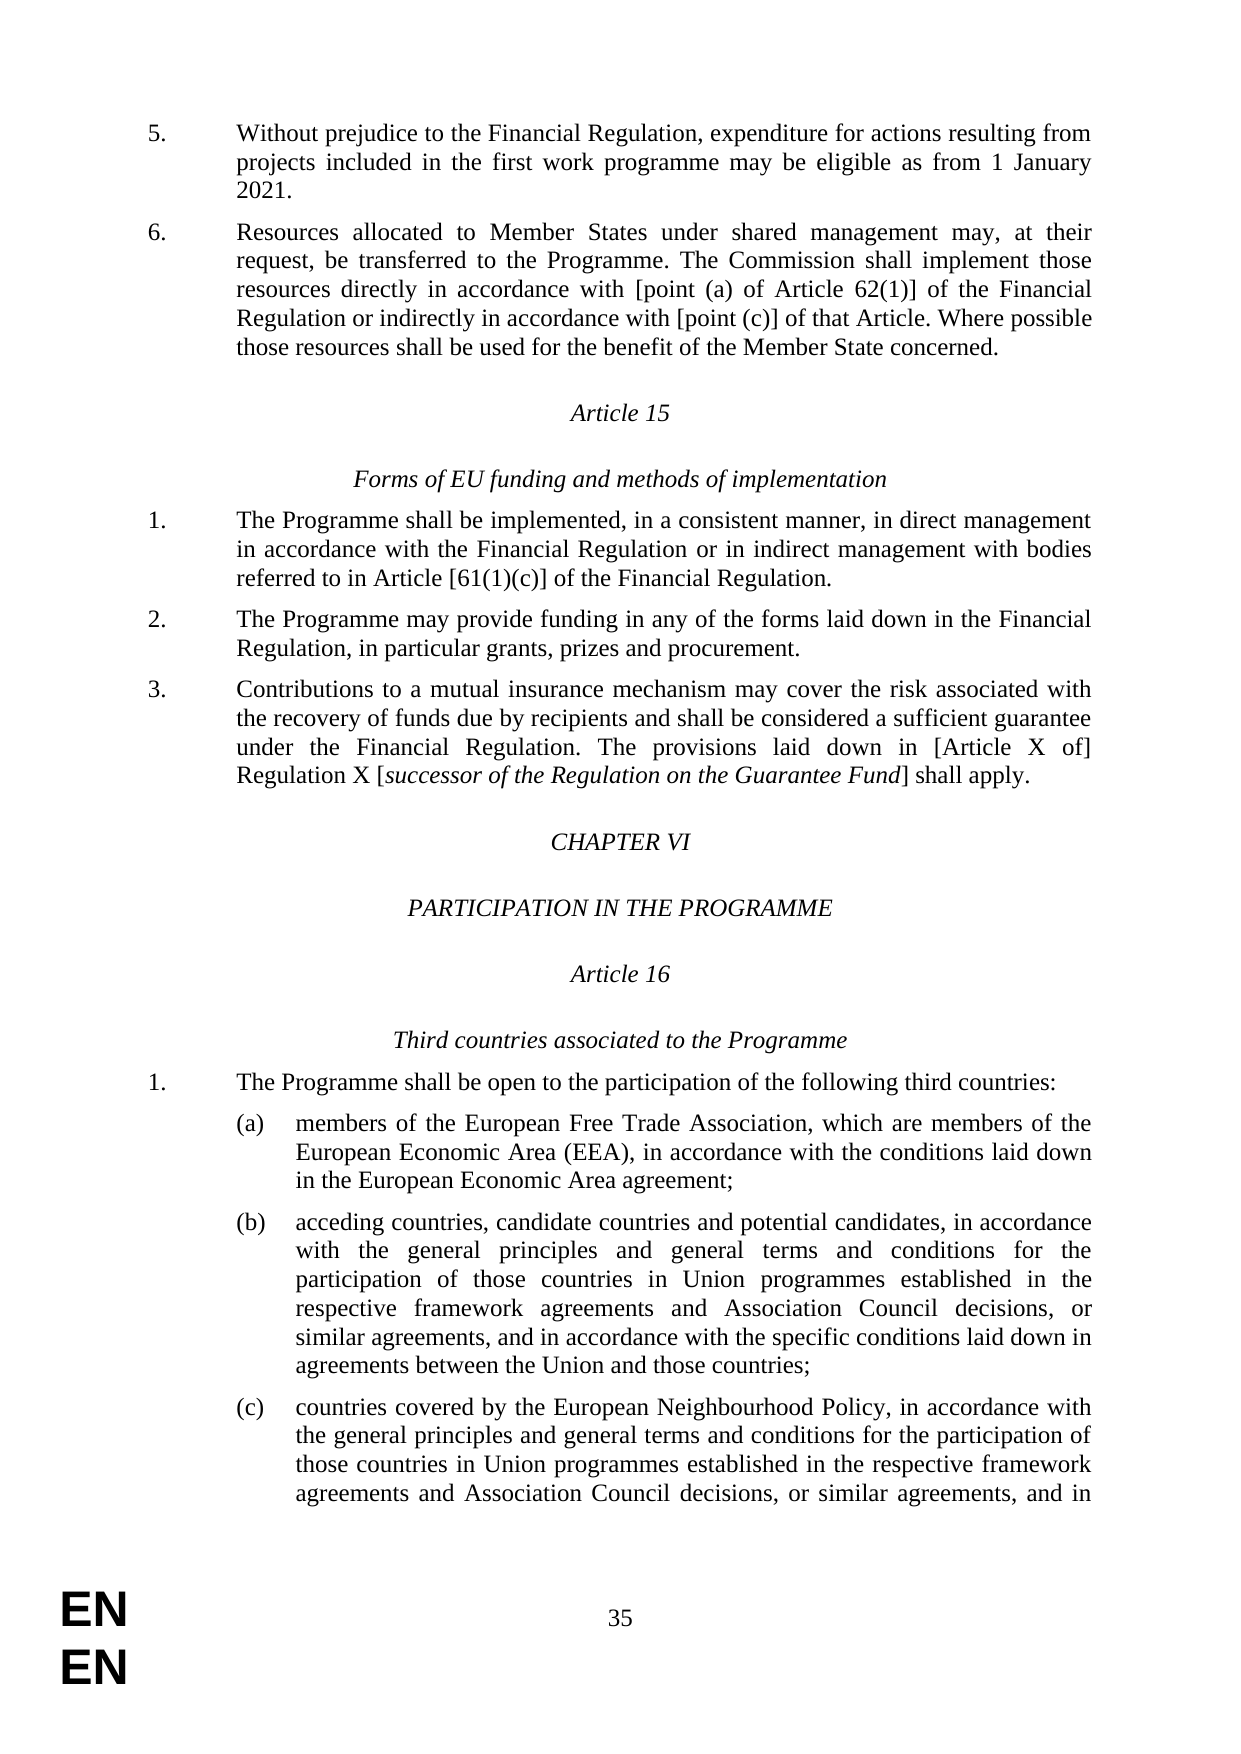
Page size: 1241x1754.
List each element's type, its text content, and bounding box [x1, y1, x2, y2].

text 5. Without prejudice to the Financial Regulation, expenditure for actions resulting from projects included in the first work programme may be eligible as from 1 January 2021. [148, 118, 1092, 204]
text PARTICIPATION IN THE PROGRAMME [148, 893, 1092, 922]
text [236, 1392, 1092, 1507]
text 6. Resources allocated to Member States under shared management may, at their request, be transferred to the Programme. The Commission shall implement those resources directly in accordance with [point (a) of Article 62(1)] of the Financial Regulation or indirectly in accordance with [point (c)] of that Article. Where possible those resources shall be used for the benefit of the Member State concerned. [148, 217, 1092, 361]
text acceding countries, candidate countries and potential candidates, in accordance with the general principles and general terms and conditions for the participation of those countries in Union programmes established in the respective framework agreements and Association Council decisions, or similar agreements, and in accordance with the specific conditions laid down in agreements between the Union and those countries; [236, 1207, 1092, 1379]
text 2. The Programme may provide funding in any of the forms laid down in the Financial Regulation, in particular grants, prizes and procurement. [148, 604, 1092, 662]
text 3. Contributions to a mutual insurance mechanism may cover the risk associated with the recovery of funds due by recipients and shall be considered a sufficient guarantee under the Financial Regulation. The provisions laid down in [Article X of] Regulation X [successor of the Regulation on the Guarantee Fund] shall apply. [148, 674, 1092, 789]
text Article 15 [148, 398, 1092, 427]
text 1. The Programme shall be implemented, in a consistent manner, in direct management in accordance with the Financial Regulation or in indirect management with bodies referred to in Article [61(1)(c)] of the Financial Regulation. [148, 506, 1092, 592]
text Article 16 [148, 959, 1092, 988]
list members of the European Free Trade Association, which are members of the European Economic Area (EEA), in accordance with the conditions laid down in the European Economic Area agreement; [236, 1108, 1092, 1194]
text Third countries associated to the Programme [148, 1026, 1092, 1054]
text 1. The Programme shall be open to the participation of the following third countries: [148, 1067, 1092, 1096]
text Forms of EU funding and methods of implementation [148, 464, 1092, 493]
text CHAPTER VI [148, 827, 1092, 856]
